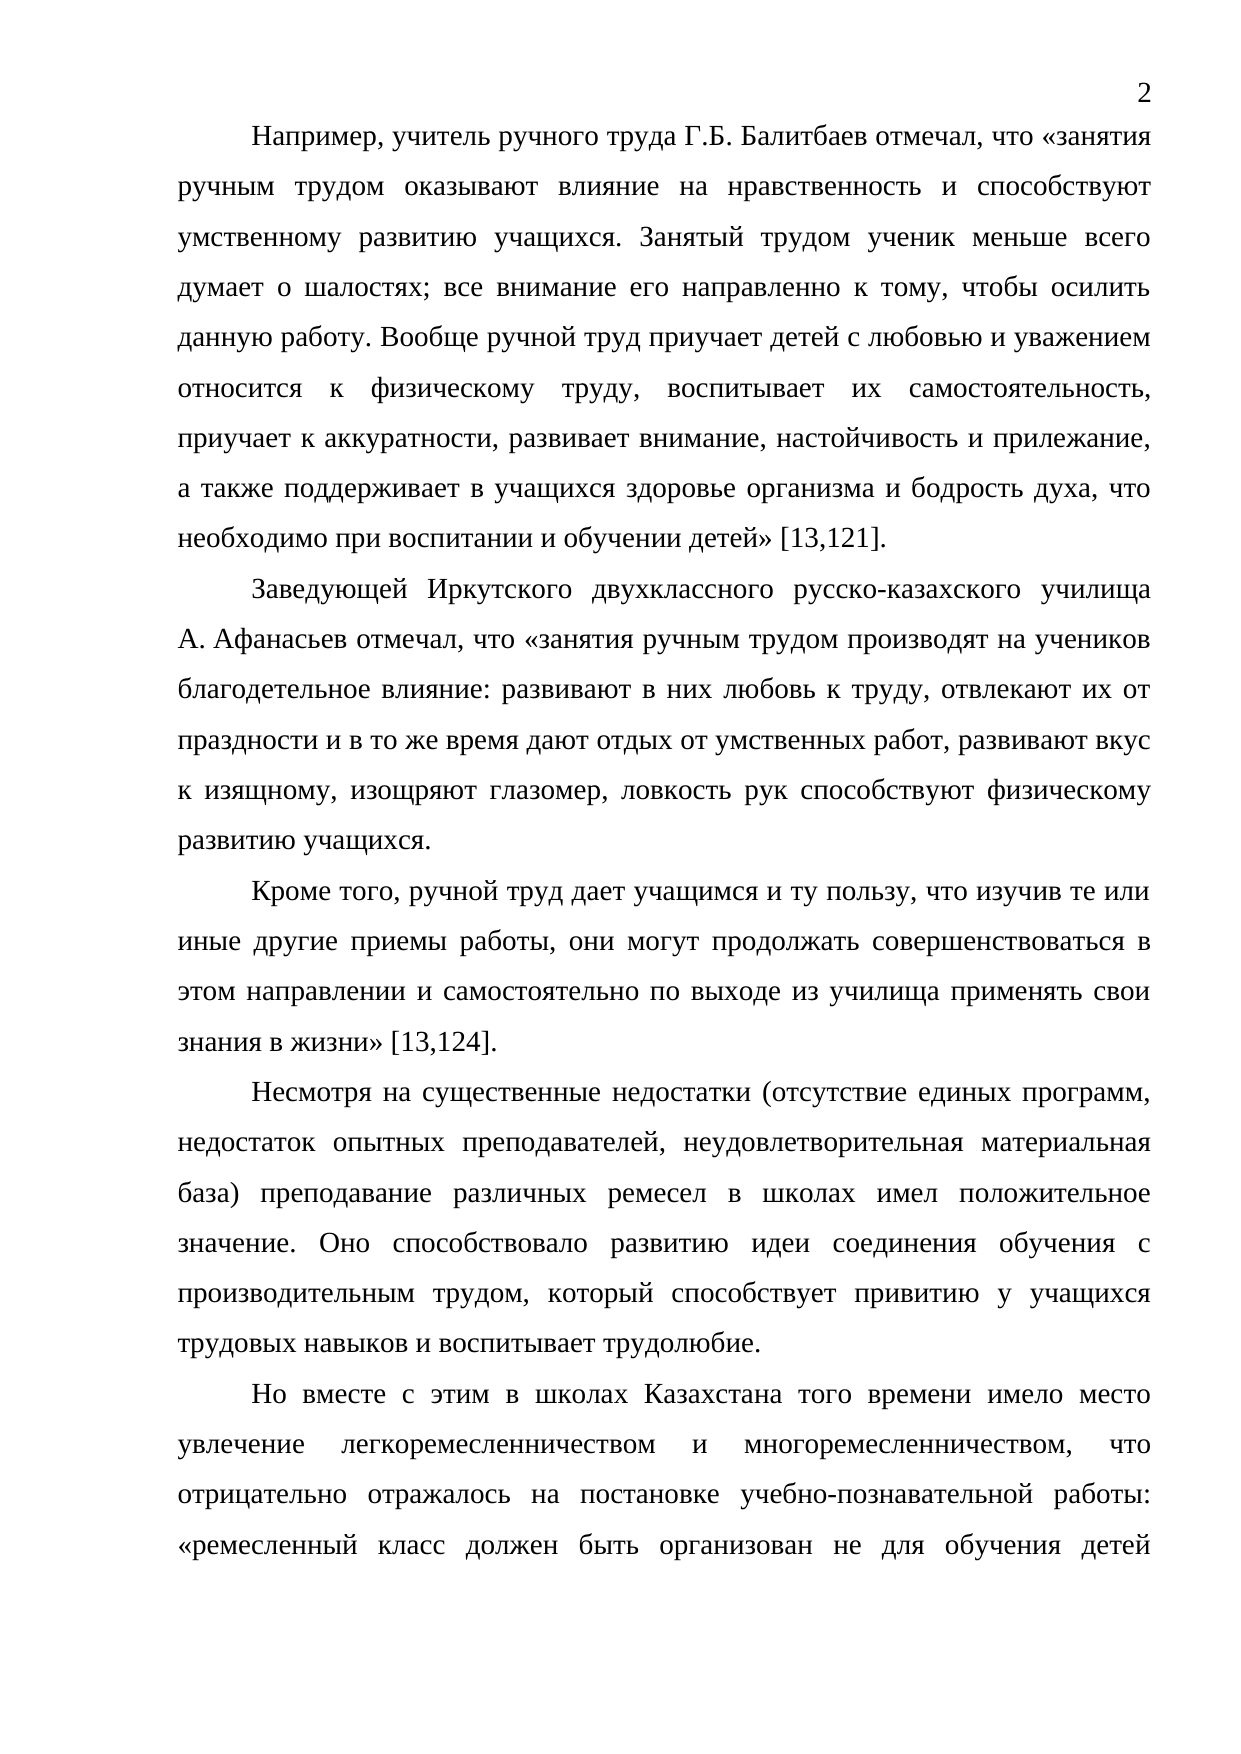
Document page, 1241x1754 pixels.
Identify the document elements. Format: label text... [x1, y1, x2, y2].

text Несмотря на существенные недостатки (отсутствие единых программ, недостаток опытных преподавателей, неудовлетворительная материальная база) преподавание различных ремесел в школах имел положительное значение. Оно способствовало развитию идеи соединения обучения с производительным трудом, который способствует привитию у учащихся трудовых навыков и воспитывает трудолюбие. [177, 1074, 1152, 1359]
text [177, 1376, 1152, 1560]
text Заведующей Иркутского двухклассного русско-казахского училища А. Афанасьев отмечал, что «занятия ручным трудом производят на учеников благодетельное влияние: развивают в них любовь к труду, отвлекают их от праздности и в то же время дают отдых от умственных работ, развивают вкус к изящному, изощряют глазомер, ловкость рук способствуют физическому развитию учащихся. [177, 571, 1152, 856]
text Кроме того, ручной труд дает учащимся и ту пользу, что изучив те или иные другие приемы работы, они могут продолжать совершенствоваться в этом направлении и самостоятельно по выходе из училища применять свои знания в жизни» [13,124]. [177, 873, 1152, 1057]
text Например, учитель ручного труда Г.Б. Балитбаев отмечал, что «занятия ручным трудом оказывают влияние на нравственность и способствуют умственному развитию учащихся. Занятый трудом ученик меньше всего думает о шалостях; все внимание его направленно к тому, чтобы осилить данную работу. Вообще ручной труд приучает детей с любовью и уважением относится к физическому труду, воспитывает их самостоятельность, приучает к аккуратности, развивает внимание, настойчивость и прилежание, а также поддерживает в учащихся здоровье организма и бодрость духа, что необходимо при воспитании и обучении детей» [13,121]. [177, 118, 1152, 554]
